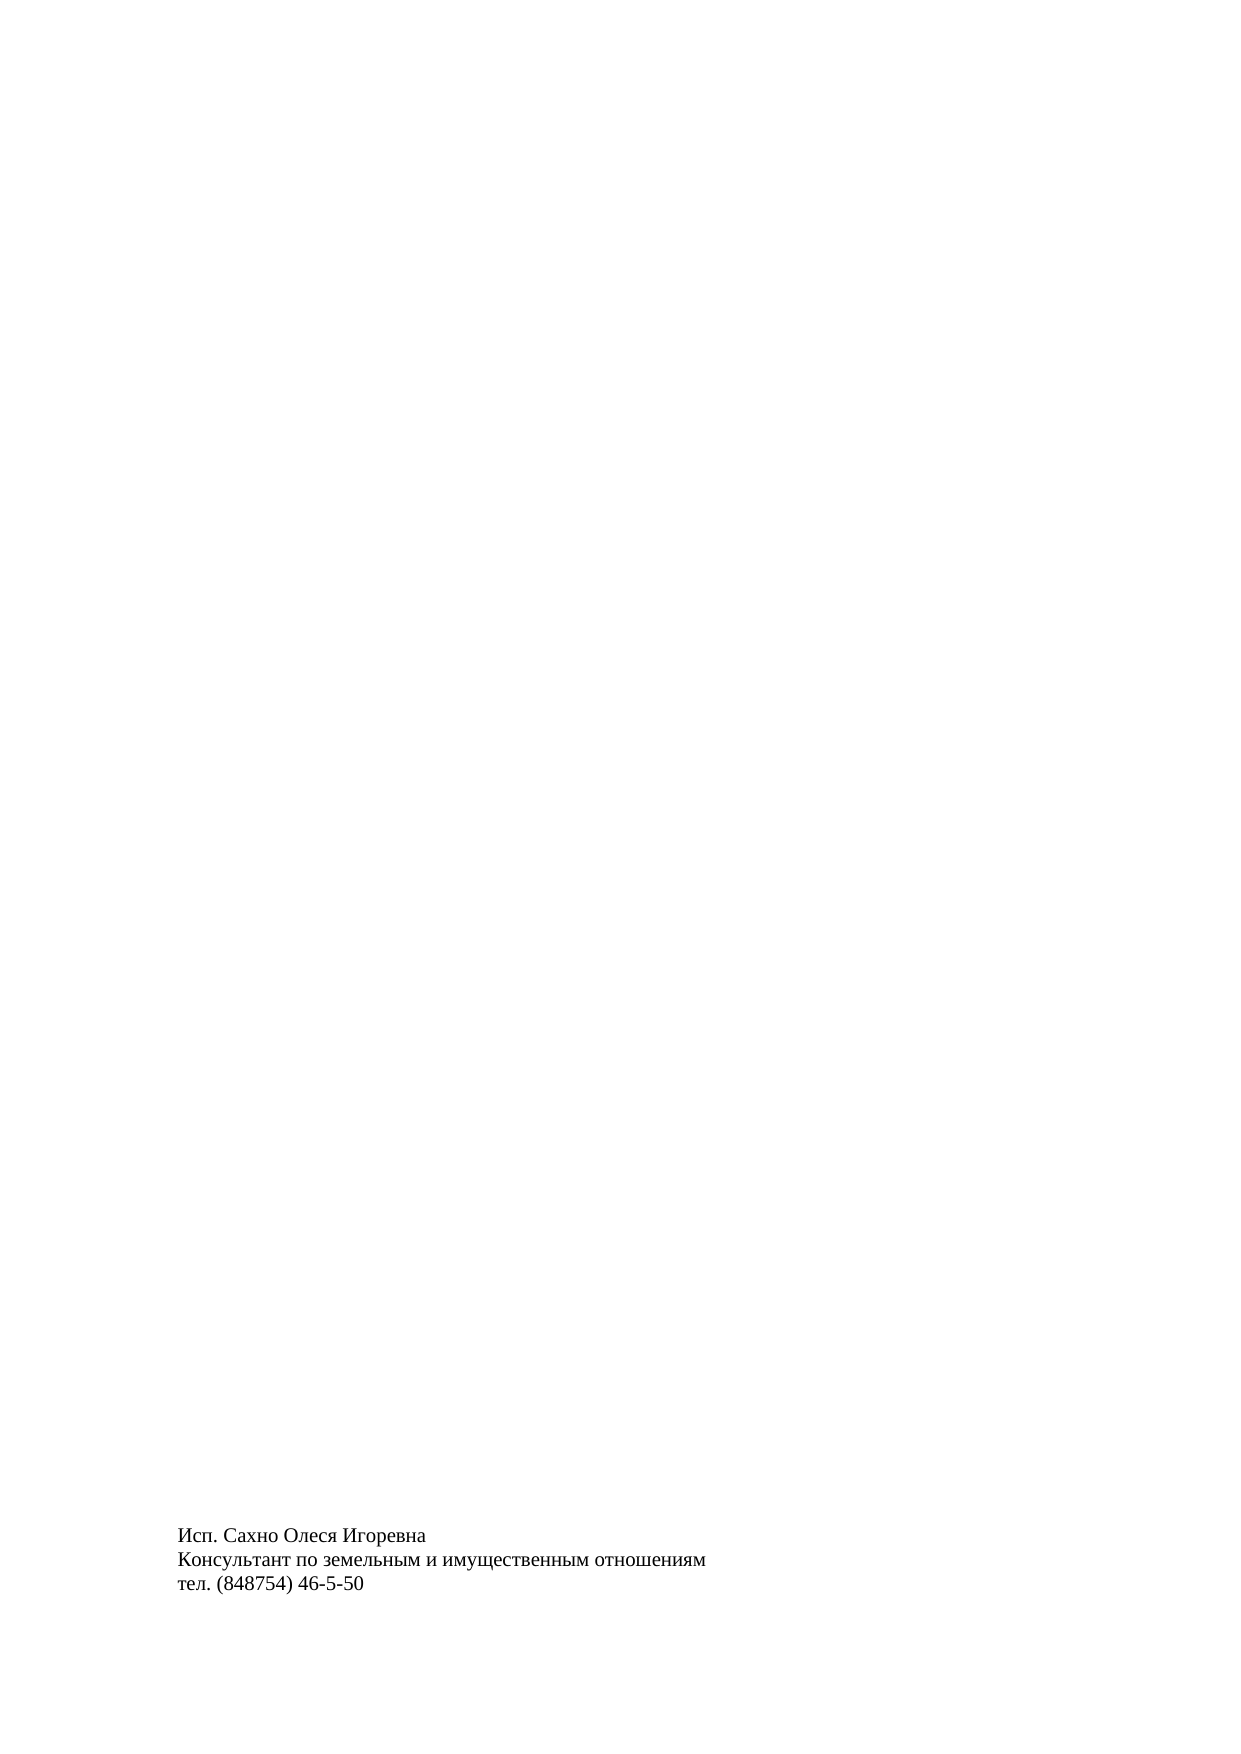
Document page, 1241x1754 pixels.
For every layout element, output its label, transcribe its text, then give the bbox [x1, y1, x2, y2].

text Исп. Сахно Олеся Игоревна [177, 1522, 1152, 1547]
text Консультант по земельным и имущественным отношениям [177, 1547, 1152, 1571]
text тел. (848754) 46-5-50 [177, 1571, 1152, 1595]
